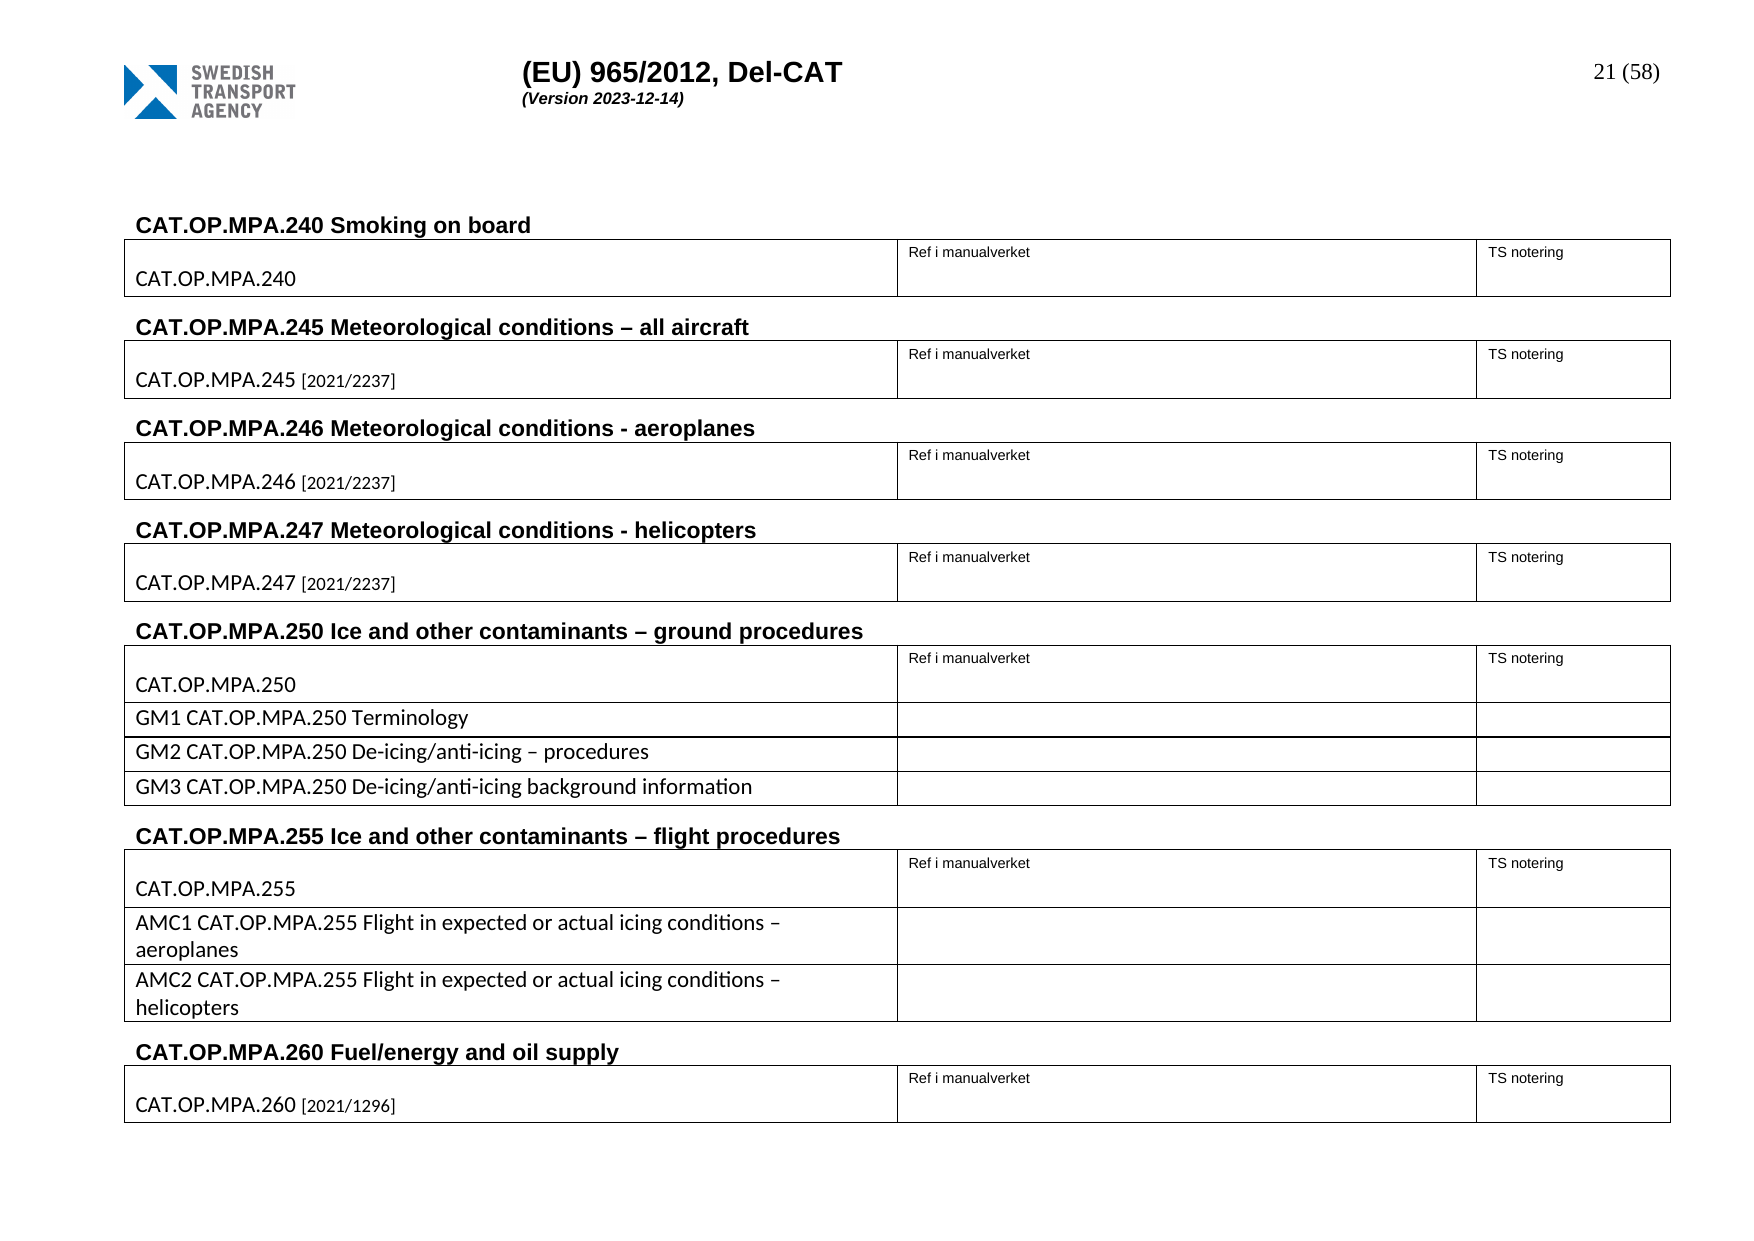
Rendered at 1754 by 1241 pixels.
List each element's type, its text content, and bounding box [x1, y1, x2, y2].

table_cell TS notering [1477, 443, 1670, 466]
table_cell CAT.OP.MPA.250 Ice and other contaminants – ground procedures [124, 602, 1670, 644]
table_cell Ref i manualverket [898, 341, 1476, 364]
table_cell Ref i manualverket [898, 544, 1476, 567]
table_cell [125, 1066, 897, 1089]
table_cell TS notering [1477, 341, 1670, 364]
table_cell CAT.OP.MPA.240 [125, 263, 897, 296]
table_cell CAT.OP.MPA.246 [2021/2237] [125, 466, 897, 499]
table_cell CAT.OP.MPA.247 Meteorological conditions - helicopters [124, 500, 1670, 543]
table_cell TS notering [1477, 850, 1670, 873]
table_cell Ref i manualverket [898, 1066, 1476, 1089]
table_cell CAT.OP.MPA.245 Meteorological conditions – all aircraft [124, 297, 1670, 340]
table_cell [125, 544, 897, 567]
table_cell CAT.OP.MPA.246 Meteorological conditions - aeroplanes [124, 399, 1670, 442]
table_cell GM3 CAT.OP.MPA.250 De-icing/anti-icing background information [125, 772, 897, 805]
table_cell CAT.OP.MPA.255 [125, 873, 897, 907]
table_cell GM2 CAT.OP.MPA.250 De-icing/anti-icing – procedures [125, 738, 897, 771]
table_cell TS notering [1477, 240, 1670, 263]
table_cell AMC2 CAT.OP.MPA.255 Flight in expected or actual icing conditions – helicopters [125, 965, 897, 1021]
table_cell Ref i manualverket [898, 850, 1476, 873]
table_cell TS notering [1477, 544, 1670, 567]
table_cell [125, 850, 897, 873]
table_cell Ref i manualverket [898, 443, 1476, 466]
table_cell CAT.OP.MPA.260 Fuel/energy and oil supply [124, 1022, 1670, 1065]
picture [124, 65, 296, 119]
table_cell Ref i manualverket [898, 240, 1476, 263]
table_cell [125, 646, 897, 669]
table_cell [125, 341, 897, 364]
table_cell AMC1 CAT.OP.MPA.255 Flight in expected or actual icing conditions – aeroplanes [125, 908, 897, 964]
table_cell CAT.OP.MPA.250 [125, 669, 897, 702]
table_cell TS notering [1477, 1066, 1670, 1089]
table_cell GM1 CAT.OP.MPA.250 Terminology [125, 703, 897, 736]
table_cell TS notering [1477, 646, 1670, 669]
table_cell CAT.OP.MPA.260 [2021/1296] [125, 1089, 897, 1122]
table_cell Ref i manualverket [898, 646, 1476, 669]
table_cell CAT.OP.MPA.247 [2021/2237] [125, 567, 897, 601]
table_cell CAT.OP.MPA.255 Ice and other contaminants – flight procedures [124, 806, 1670, 849]
table_cell CAT.OP.MPA.245 [2021/2237] [125, 364, 897, 398]
table_cell [125, 443, 897, 466]
table_cell [125, 240, 897, 263]
table_cell CAT.OP.MPA.240 Smoking on board [124, 195, 1670, 239]
